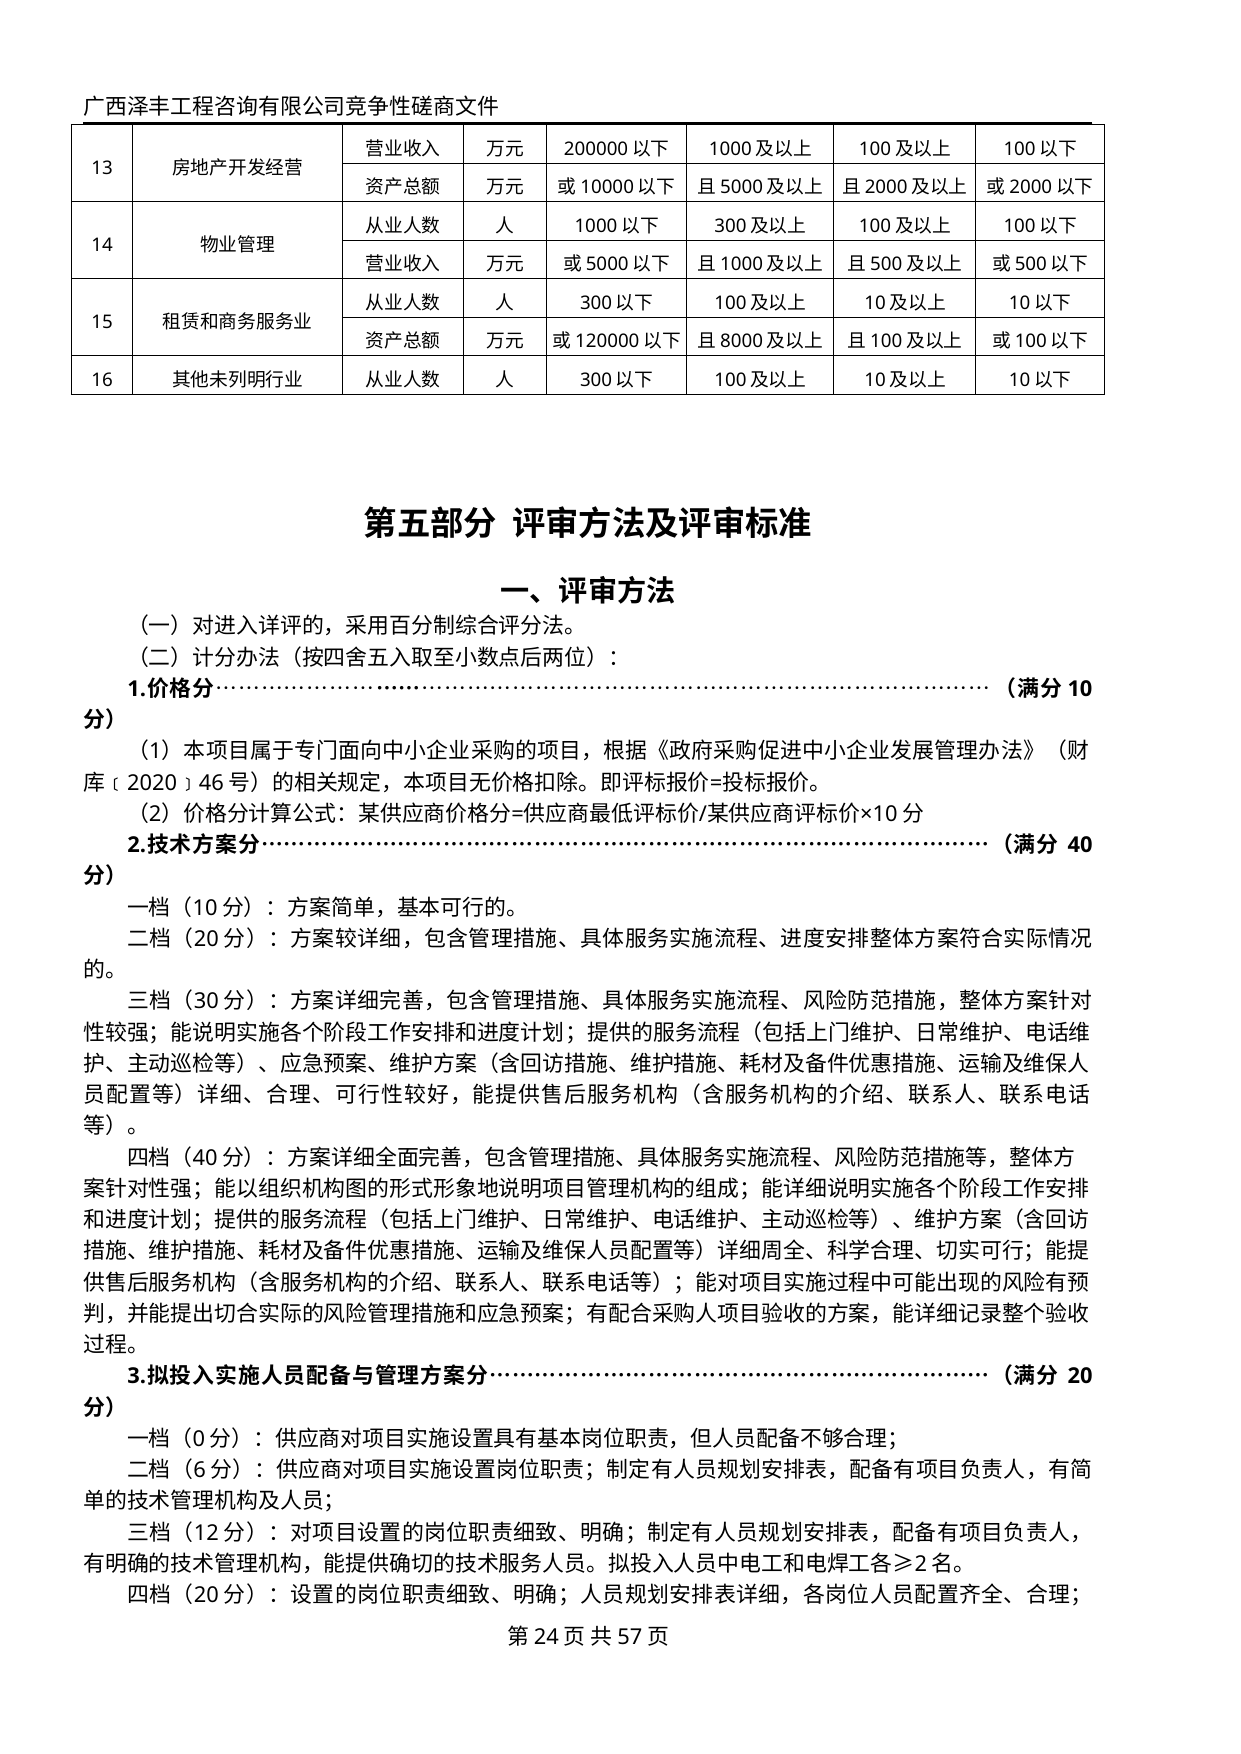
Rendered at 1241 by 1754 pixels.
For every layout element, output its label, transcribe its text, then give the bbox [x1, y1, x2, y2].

table_cell 人 [464, 202, 546, 239]
text 3.拟投入实施人员配备与管理方案分…………………………………………………………（满分20分） [83, 1359, 1092, 1421]
table_cell 且100及以上 [834, 318, 975, 355]
table_cell 且5000及以上 [687, 164, 833, 201]
text 二档（20分）：方案较详细，包含管理措施、具体服务实施流程、进度安排整体方案符合实际情况的。 [83, 921, 1092, 984]
table_cell 万元 [464, 318, 546, 355]
table_cell 或5000以下 [547, 241, 686, 278]
table_cell 万元 [464, 241, 546, 278]
table_cell 10及以上 [834, 356, 975, 394]
table_cell 万元 [464, 164, 546, 201]
table_cell 300及以上 [687, 202, 833, 239]
table_cell 100及以上 [687, 279, 833, 317]
table_cell 100及以上 [834, 125, 975, 162]
table_cell 万元 [464, 125, 546, 162]
text 2.技术方案分……………………………………………………………………………………（满分40分） [83, 828, 1092, 890]
table_cell 营业收入 [343, 125, 463, 162]
table_cell 300以下 [547, 356, 686, 394]
table_cell 人 [464, 279, 546, 317]
table_cell 且1000及以上 [687, 241, 833, 278]
table_cell 10及以上 [834, 279, 975, 317]
table_cell 从业人数 [343, 279, 463, 317]
table_cell 且2000及以上 [834, 164, 975, 201]
table_cell 或10000以下 [547, 164, 686, 201]
text （一）对进入详评的，采用百分制综合评分法。 [83, 609, 1092, 640]
table_cell 或100以下 [976, 318, 1104, 355]
table_cell 100及以上 [834, 202, 975, 239]
table_cell 且500及以上 [834, 241, 975, 278]
table_cell 300以下 [547, 279, 686, 317]
text 1.价格分…………………………………………………………………………………………（满分10分） [83, 671, 1092, 734]
text 一档（10分）：方案简单，基本可行的。 [83, 890, 1092, 921]
text 三档（30分）：方案详细完善，包含管理措施、具体服务实施流程、风险防范措施，整体方案针对性较强；能说明实施各个阶段工作安排和进度计划；提供的服务流程（包括上门维护、日常维护、电话维护、主动巡检等）、应急预案、维护方案（含回访措施、维护措施、耗材及备件优惠措施、运输及维保人员配置等）详细、合理、可行性较好，能提供售后服务机构（含服务机构的介绍、联系人、联系电话等）。 [83, 984, 1092, 1140]
table_cell 租赁和商务服务业 [133, 279, 342, 355]
text （2）价格分计算公式：某供应商价格分=供应商最低评标价/某供应商评标价×10分 [83, 796, 1092, 828]
table_cell 房地产开发经营 [133, 125, 342, 201]
text 第五部分 评审方法及评审标准 [83, 497, 1092, 545]
table_cell 营业收入 [343, 241, 463, 278]
table_cell 15 [72, 279, 132, 355]
table_cell 其他未列明行业 [133, 356, 342, 394]
list 四档（40分）：方案详细全面完善，包含管理措施、具体服务实施流程、风险防范措施等，整体方案针对性强；能以组织机构图的形式形象地说明项目管理机构的组成；能详细说明实施各个阶段工作安排和进度计划；提供的服务流程（包括上门维护、日常维护、电话维护、主动巡检等）、维护方案（含回访措施、维护措施、耗材及备件优惠措施、运输及维保人员配置等）详细周全、科学合理、切实可行；能提供售后服务机构（含服务机构的介绍、联系人、联系电话等）；能对项目实施过程中可能出现的风险有预判，并能提出切合实际的风险管理措施和应急预案；有配合采购人项目验收的方案，能详细记录整个验收过程。 [83, 1140, 1092, 1359]
table_cell 物业管理 [133, 202, 342, 278]
table_cell 且8000及以上 [687, 318, 833, 355]
text 二档（6分）：供应商对项目实施设置岗位职责；制定有人员规划安排表，配备有项目负责人，有简单的技术管理机构及人员； [83, 1453, 1092, 1515]
table_cell 或2000以下 [976, 164, 1104, 201]
table_cell 从业人数 [343, 202, 463, 239]
table_cell 或120000以下 [547, 318, 686, 355]
table_cell 从业人数 [343, 356, 463, 394]
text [83, 1578, 1092, 1609]
table_cell 人 [464, 356, 546, 394]
text 一档（0分）：供应商对项目实施设置具有基本岗位职责，但人员配备不够合理； [83, 1421, 1092, 1453]
table_cell 100以下 [976, 125, 1104, 162]
text （二）计分办法（按四舍五入取至小数点后两位）： [83, 640, 1092, 671]
table_cell 或500以下 [976, 241, 1104, 278]
table_cell 200000以下 [547, 125, 686, 162]
table_cell 100以下 [976, 202, 1104, 239]
table_cell 13 [72, 125, 132, 201]
table_cell 10以下 [976, 279, 1104, 317]
table_cell 资产总额 [343, 318, 463, 355]
table_cell 资产总额 [343, 164, 463, 201]
table_cell 16 [72, 356, 132, 394]
table_cell 1000以下 [547, 202, 686, 239]
text 三档（12分）：对项目设置的岗位职责细致、明确；制定有人员规划安排表，配备有项目负责人，有明确的技术管理机构，能提供确切的技术服务人员。拟投入人员中电工和电焊工各≥2名。 [83, 1515, 1092, 1578]
text （1）本项目属于专门面向中小企业采购的项目，根据《政府采购促进中小企业发展管理办法》（财库﹝2020﹞46号）的相关规定，本项目无价格扣除。即评标报价=投标报价。 [83, 734, 1092, 796]
text 一、评审方法 [83, 569, 1092, 609]
table_cell 1000及以上 [687, 125, 833, 162]
table_cell 10以下 [976, 356, 1104, 394]
table_cell 14 [72, 202, 132, 278]
table_cell 100及以上 [687, 356, 833, 394]
